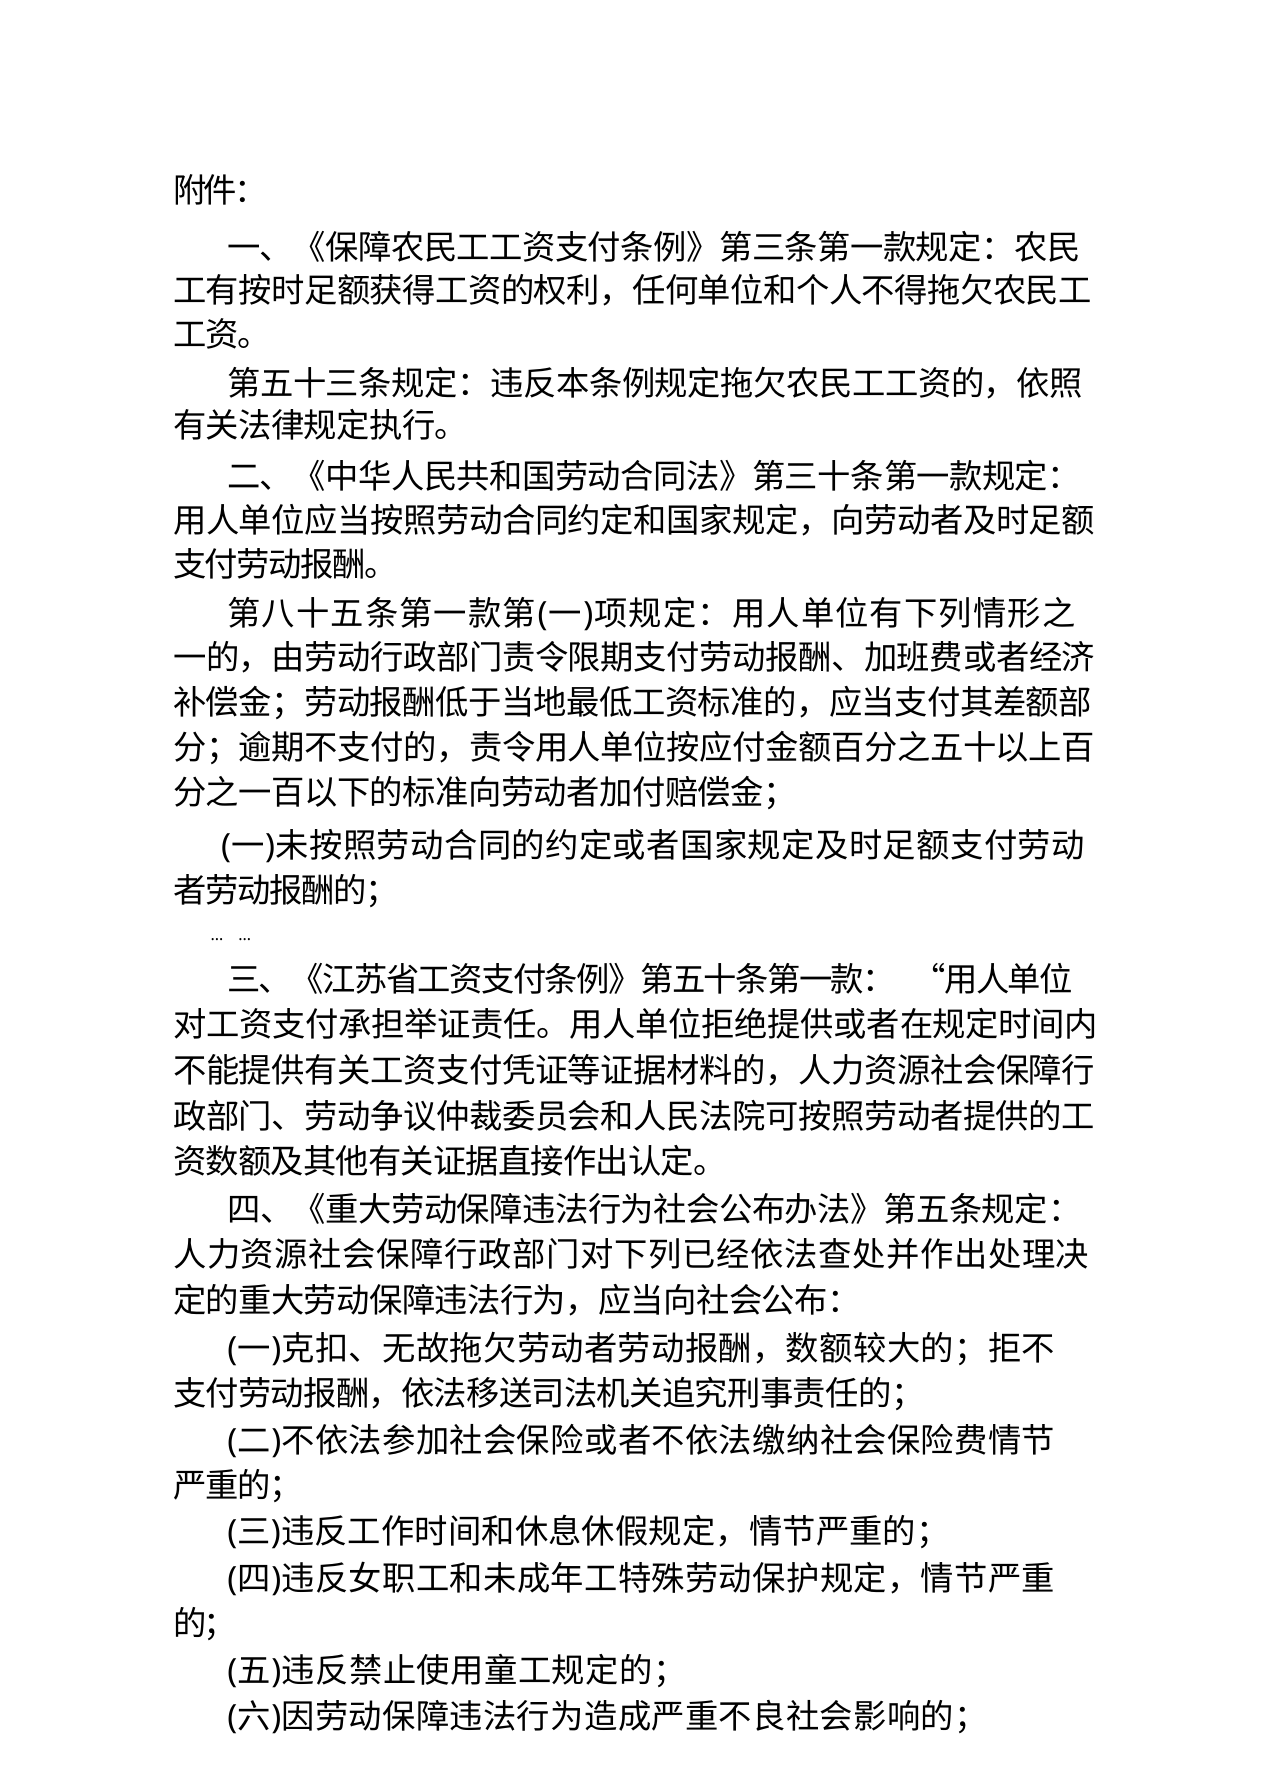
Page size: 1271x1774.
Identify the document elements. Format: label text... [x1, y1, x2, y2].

text (四)违反女职工和未成年工特殊劳动保护规定，情节严重 的； [173, 1554, 1071, 1645]
text (五)违反禁止使用童工规定的； [227, 1647, 1100, 1691]
text 第五十三条规定：违反本条例规定拖欠农民工工资的，依照 有关法律规定执行。 [173, 361, 1084, 447]
text 二、《中华人民共和国劳动合同法》第三十条第一款规定： [227, 453, 1100, 497]
text (一)克扣、无故拖欠劳动者劳动报酬，数额较大的；拒不 支付劳动报酬，依法移送司法机关追究刑事责任的； [173, 1324, 1071, 1415]
text 附件： [173, 167, 1100, 211]
text 四、《重大劳动保障违法行为社会公布办法》第五条规定： 人力资源社会保障行政部门对下列已经依法查处并作出处理决 定的重大劳动保障违法行为，应当向社会公布： [173, 1186, 1091, 1322]
text (一)未按照劳动合同的约定或者国家规定及时足额支付劳动 者劳动报酬的； [173, 820, 1100, 912]
text 一、《保障农民工工资支付条例》第三条第一款规定：农民 工有按时足额获得工资的权利，任何单位和个人不得拖欠农民工 工资。 [173, 224, 1093, 356]
text 用人单位应当按照劳动合同约定和国家规定，向劳动者及时足额 支付劳动报酬。 [173, 497, 1095, 586]
text 三、《江苏省工资支付条例》第五十条第一款： “用人单位 对工资支付承担举证责任。用人单位拒绝提供或者在规定时间内 不能提供有关工资支付凭证等证据材料的，人力资源社会保障行 政部门、劳动争议仲裁委员会和人民法院可按照劳动者提供的工 资数额及其他有关证据直接作出认定。 [173, 954, 1098, 1183]
text 第八十五条第一款第(一)项规定：用人单位有下列情形之 一的，由劳动行政部门责令限期支付劳动报酬、加班费或者经济 补偿金；劳动报酬低于当地最低工资标准的，应当支付其差额部 分；逾期不支付的，责令用人单位按应付金额百分之五十以上百 分之一百以下的标准向劳动者加付赔偿金； [173, 589, 1095, 814]
text (六)因劳动保障违法行为造成严重不良社会影响的； [227, 1693, 1100, 1737]
text (三)违反工作时间和休息休假规定，情节严重的； [227, 1508, 1100, 1552]
text … … [210, 922, 1100, 948]
text (二)不依法参加社会保险或者不依法缴纳社会保险费情节 严重的； [173, 1416, 1071, 1507]
